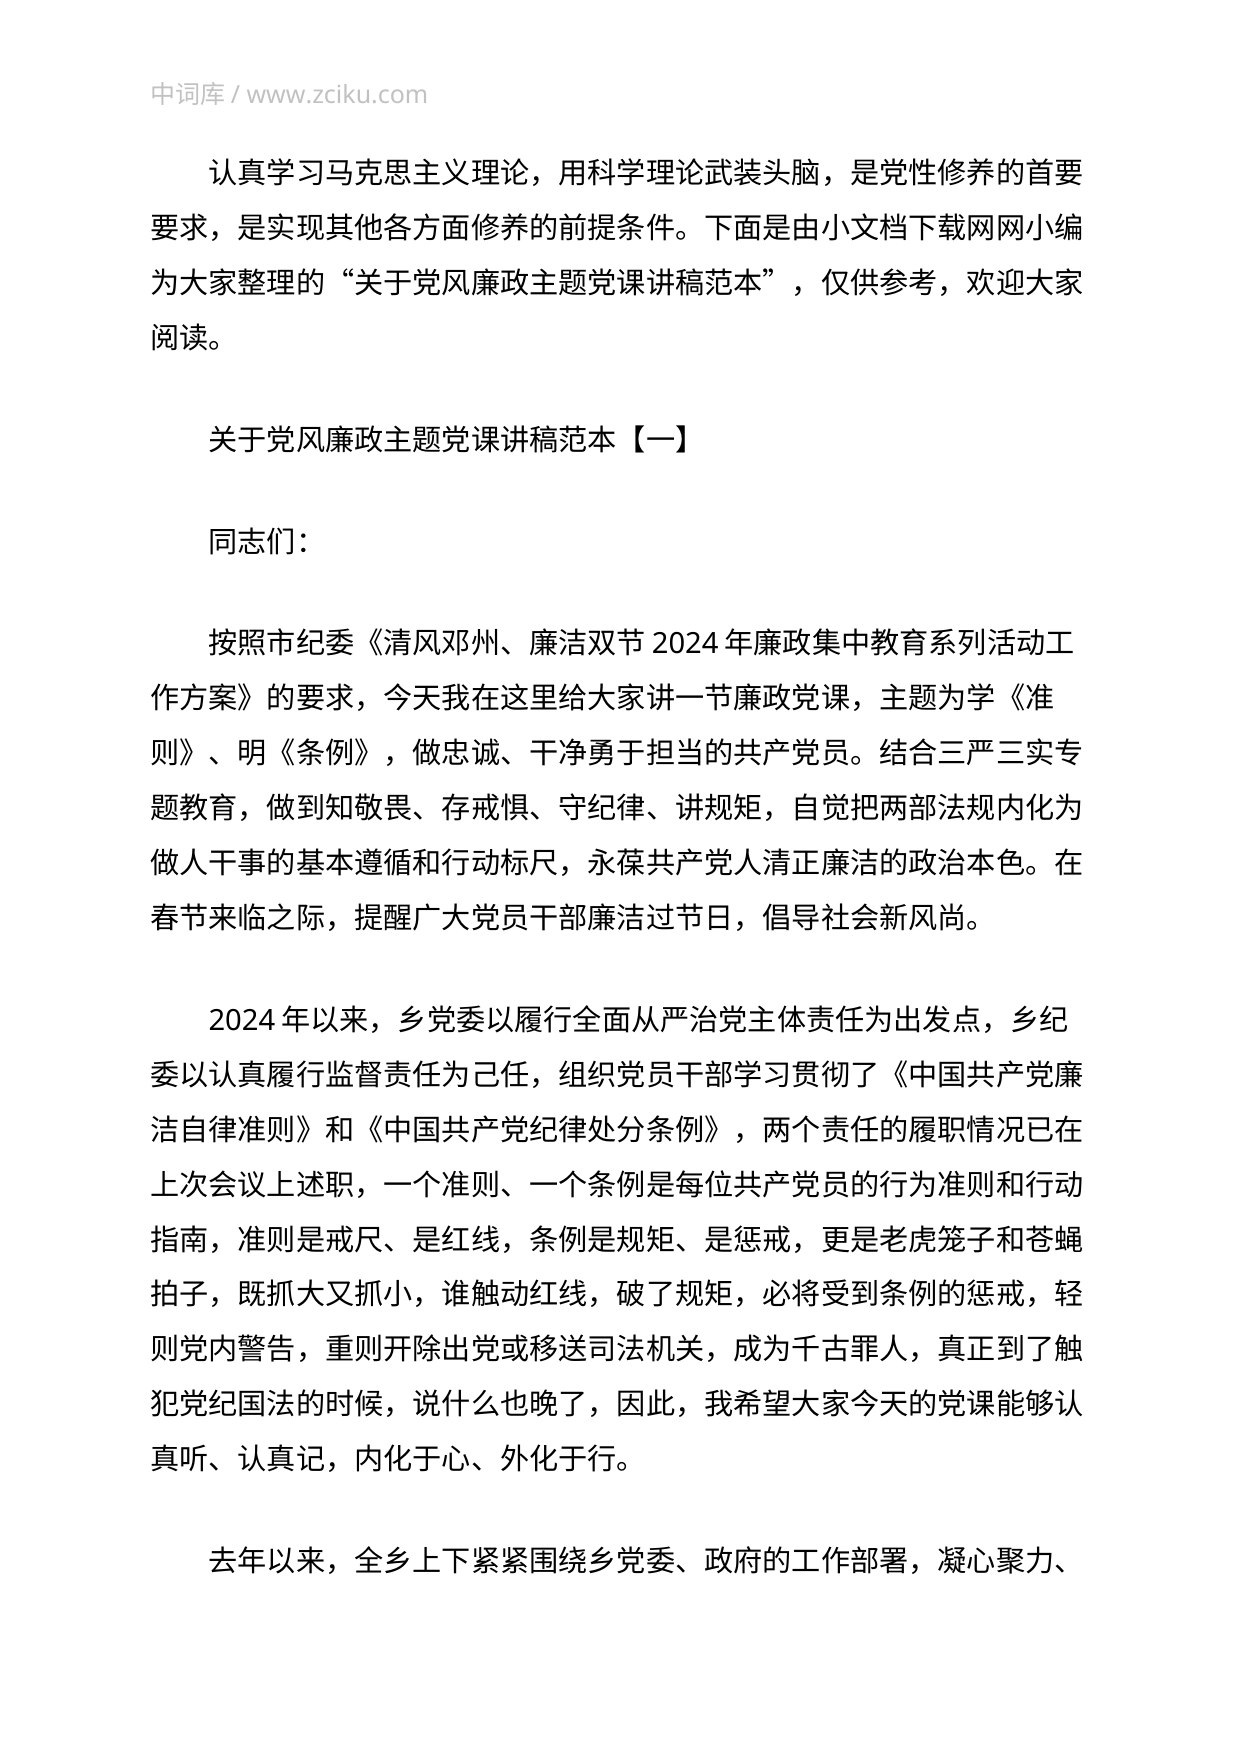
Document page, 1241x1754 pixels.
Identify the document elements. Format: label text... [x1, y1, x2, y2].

text 认真学习马克思主义理论，用科学理论武装头脑，是党性修养的首要要求，是实现其他各方面修养的前提条件。下面是由小文档下载网网小编为大家整理的“关于党风廉政主题党课讲稿范本”，仅供参考，欢迎大家阅读。 [150, 150, 1090, 357]
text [150, 1537, 1090, 1580]
text 关于党风廉政主题党课讲稿范本【一】 [150, 416, 1090, 459]
text 按照市纪委《清风邓州、廉洁双节2024年廉政集中教育系列活动工作方案》的要求，今天我在这里给大家讲一节廉政党课，主题为学《准则》、明《条例》，做忠诚、干净勇于担当的共产党员。结合三严三实专题教育，做到知敬畏、存戒惧、守纪律、讲规矩，自觉把两部法规内化为做人干事的基本遵循和行动标尺，永葆共产党人清正廉洁的政治本色。在春节来临之际，提醒广大党员干部廉洁过节日，倡导社会新风尚。 [150, 620, 1090, 937]
text 同志们： [150, 518, 1090, 561]
text 2024年以来，乡党委以履行全面从严治党主体责任为出发点，乡纪委以认真履行监督责任为己任，组织党员干部学习贯彻了《中国共产党廉洁自律准则》和《中国共产党纪律处分条例》，两个责任的履职情况已在上次会议上述职，一个准则、一个条例是每位共产党员的行为准则和行动指南，准则是戒尺、是红线，条例是规矩、是惩戒，更是老虎笼子和苍蝇拍子，既抓大又抓小，谁触动红线，破了规矩，必将受到条例的惩戒，轻则党内警告，重则开除出党或移送司法机关，成为千古罪人，真正到了触犯党纪国法的时候，说什么也晚了，因此，我希望大家今天的党课能够认真听、认真记，内化于心、外化于行。 [150, 996, 1090, 1478]
